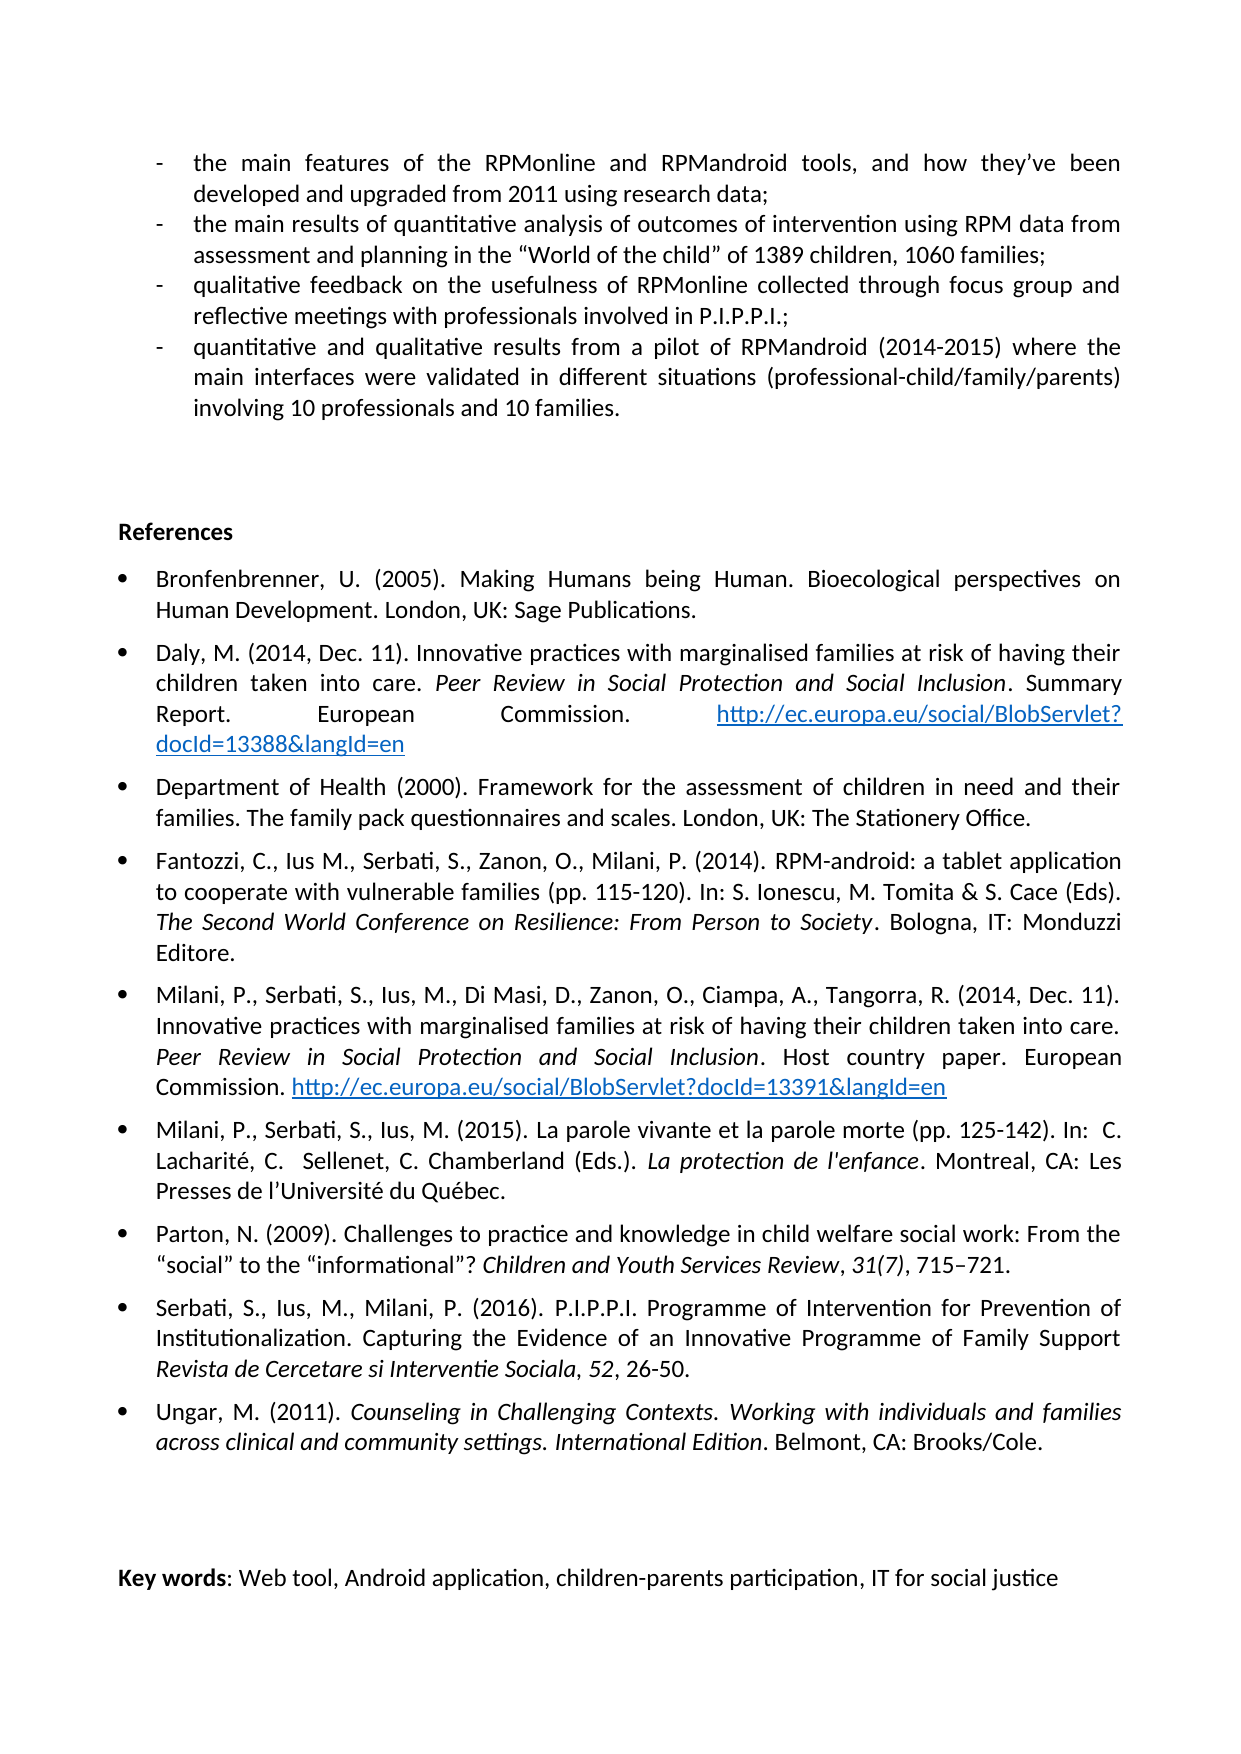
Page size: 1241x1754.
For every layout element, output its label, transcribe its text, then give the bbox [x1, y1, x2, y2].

text Bronfenbrenner, U. (2005). Making Humans being Human. Bioecological perspectives on Human Development. London, UK: Sage Publications. [118, 563, 1122, 624]
text References [118, 516, 1122, 547]
text Fantozzi, C., Ius M., Serbati, S., Zanon, O., Milani, P. (2014). RPM-android: a tablet application to cooperate with vulnerable families (pp. 115-120). In: S. Ionescu, M. Tomita & S. Cace (Eds). The Second World Conference on Resilience: From Person to Society. Bologna, IT: Monduzzi Editore. [118, 845, 1122, 967]
text Department of Health (2000). Framework for the assessment of children in need and their families. The family pack questionnaires and scales. London, UK: The Stationery Office. [118, 772, 1122, 833]
text Ungar, M. (2011). Counseling in Challenging Contexts. Working with individuals and families across clinical and community settings. International Edition. Belmont, CA: Brooks/Cole. [118, 1396, 1122, 1457]
list quantitative and qualitative results from a pilot of RPMandroid (2014-2015) where the main interfaces were validated in different situations (professional-child/family/parents) involving 10 professionals and 10 families. [156, 331, 1122, 422]
text Daly, M. (2014, Dec. 11). Innovative practices with marginalised families at risk of having their children taken into care. Peer Review in Social Protection and Social Inclusion. Summary Report. European Commission. http://ec.europa.eu/social/BlobServlet?docId=13388&langId=en [118, 637, 1122, 759]
list the main features of the RPMonline and RPMandroid tools, and how they’ve been developed and upgraded from 2011 using research data; [156, 148, 1122, 209]
text Key words: Web tool, Android application, children-parents participation, IT for social justice [118, 1562, 1122, 1593]
text Serbati, S., Ius, M., Milani, P. (2016). P.I.P.P.I. Programme of Intervention for Prevention of Institutionalization. Capturing the Evidence of an Innovative Programme of Family Support Revista de Cercetare si Interventie Sociala, 52, 26-50. [118, 1292, 1122, 1383]
text Milani, P., Serbati, S., Ius, M., Di Masi, D., Zanon, O., Ciampa, A., Tangorra, R. (2014, Dec. 11). Innovative practices with marginalised families at risk of having their children taken into care. Peer Review in Social Protection and Social Inclusion. Host country paper. European Commission. http://ec.europa.eu/social/BlobServlet?docId=13391&langId=en [118, 980, 1122, 1102]
list qualitative feedback on the usefulness of RPMonline collected through focus group and reflective meetings with professionals involved in P.I.P.P.I.; [156, 270, 1122, 331]
text Milani, P., Serbati, S., Ius, M. (2015). La parole vivante et la parole morte (pp. 125-142). In: C. Lacharité, C. Sellenet, C. Chamberland (Eds.). La protection de l'enfance. Montreal, CA: Les Presses de l’Université du Québec. [118, 1114, 1122, 1206]
list the main results of quantitative analysis of outcomes of intervention using RPM data from assessment and planning in the “World of the child” of 1389 children, 1060 families; [156, 209, 1122, 270]
text Parton, N. (2009). Challenges to practice and knowledge in child welfare social work: From the “social” to the “informational”? Children and Youth Services Review, 31(7), 715–721. [118, 1218, 1122, 1279]
